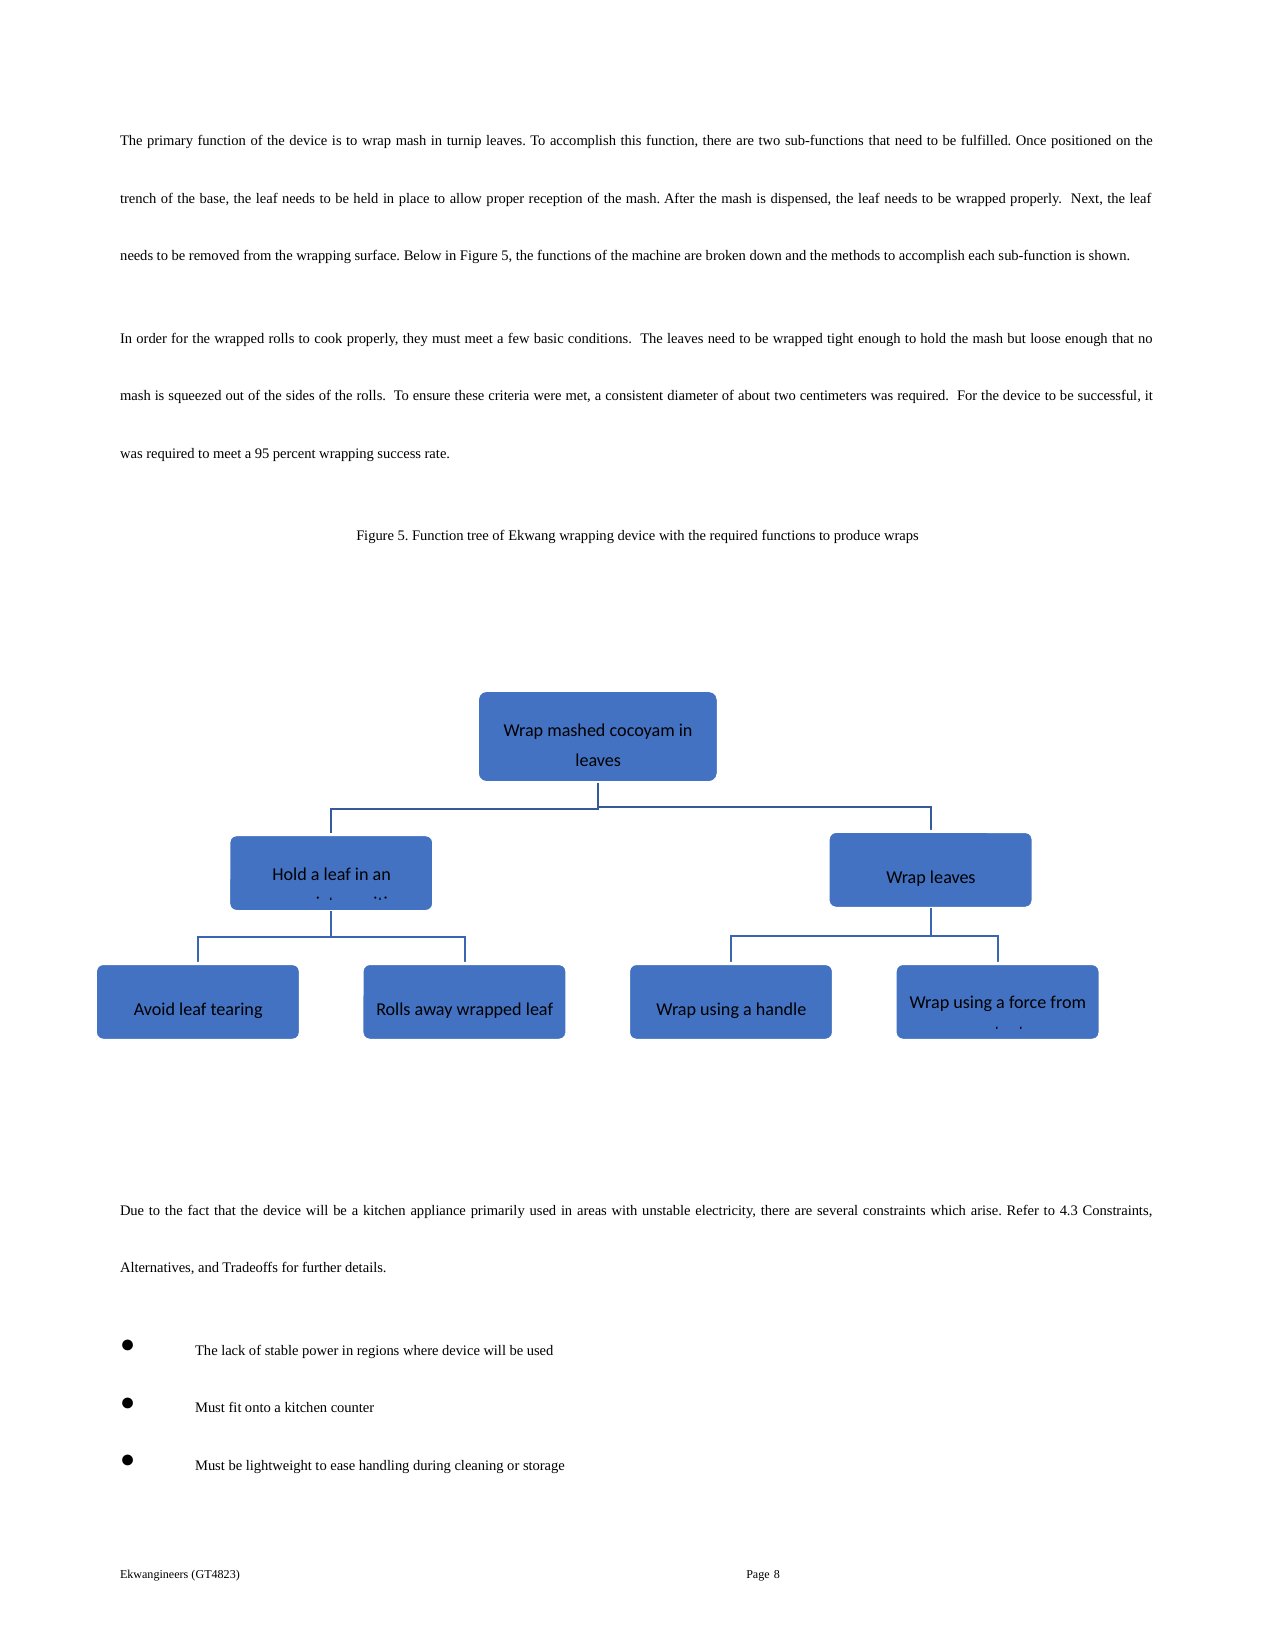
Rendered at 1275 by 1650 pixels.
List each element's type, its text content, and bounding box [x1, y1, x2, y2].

text Due to the fact that the device will be a kitchen appliance primarily used in areas with unstable electricity, there are several constraints which arise. Refer to 4.3 Constraints, Alternatives, and Tradeoffs for further details. [120, 597, 1155, 1276]
list Must fit onto a kitchen counter [120, 1387, 1155, 1416]
list Must be lightweight to ease handling during cleaning or storage [120, 1444, 1155, 1473]
text The primary function of the device is to wrap mash in turnip leaves. To accomplish this function, there are two sub-functions that need to be fulfilled. Once positioned on the trench of the base, the leaf needs to be held in place to allow proper reception of the mash. After the mash is dispensed, the leaf needs to be wrapped properly. Next, the leaf needs to be removed from the wrapping surface. Below in Figure 5, the functions of the machine are broken down and the methods to accomplish each sub-function is shown. [120, 120, 1155, 264]
list The lack of stable power in regions where device will be used [120, 1329, 1155, 1358]
text Figure 5. Function tree of Ekwang wrapping device with the required functions to produce wraps [120, 515, 1155, 544]
text In order for the wrapped rolls to cook properly, they must meet a few basic conditions. The leaves need to be wrapped tight enough to hold the mash but loose enough that no mash is squeezed out of the sides of the rolls. To ensure these criteria were met, a consistent diameter of about two centimeters was required. For the device to be successful, it was required to meet a 95 percent wrapping success rate. [120, 317, 1155, 461]
